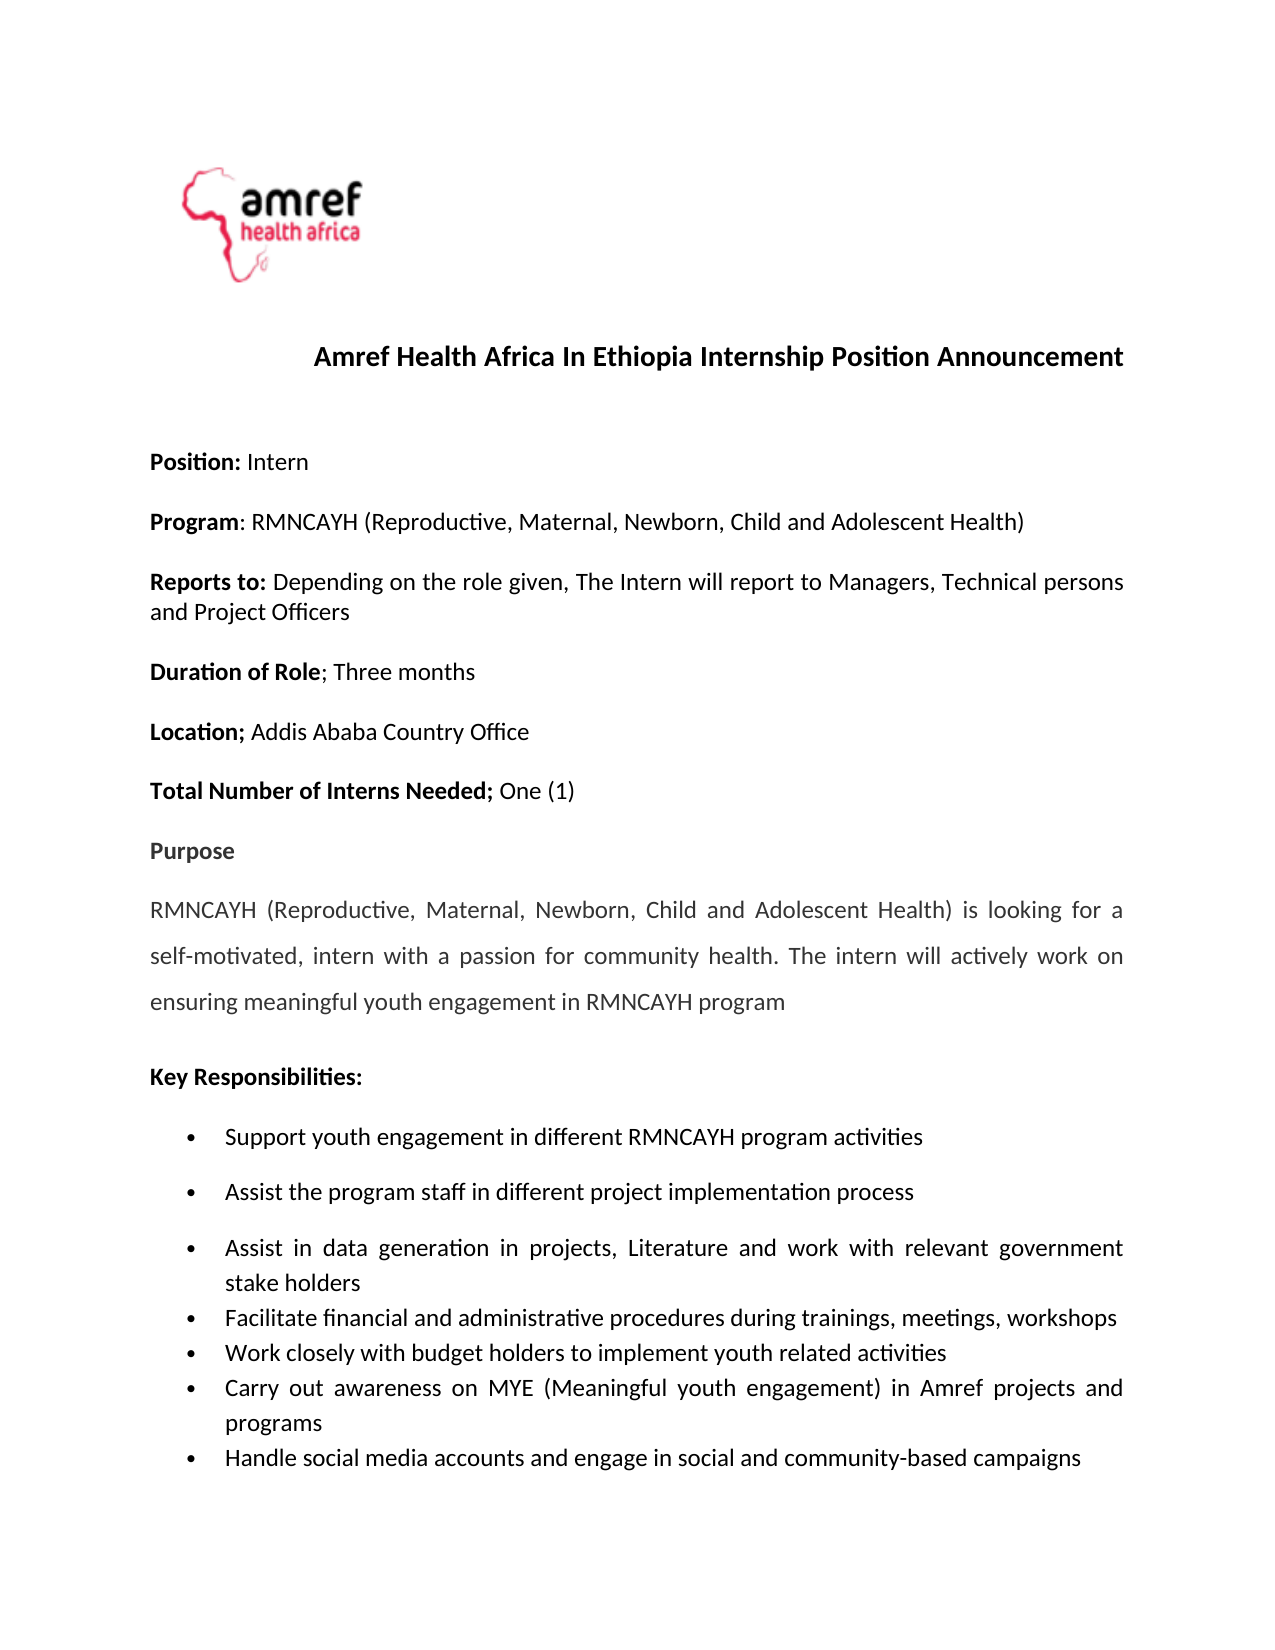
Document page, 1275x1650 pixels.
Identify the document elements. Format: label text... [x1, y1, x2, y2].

list Carry out awareness on MYE (Meaningful youth engagement) in Amref projects and programs [187, 1372, 1125, 1438]
list Facilitate financial and administrative procedures during trainings, meetings, workshops [187, 1302, 1125, 1333]
subtitle Reports to: Depending on the role given, The Intern will report to Managers, Technical persons and Project Officers [150, 566, 1125, 627]
subtitle Key Responsibilities: [150, 1061, 1125, 1092]
subtitle Program: RMNCAYH (Reproductive, Maternal, Newborn, Child and Adolescent Health) [150, 506, 1125, 537]
subtitle RMNCAYH (Reproductive, Maternal, Newborn, Child and Adolescent Health) is looking for a self-motivated, intern with a passion for community health. The intern will actively work on ensuring meaningful youth engagement in RMNCAYH program [150, 895, 1125, 1017]
list Assist in data generation in projects, Literature and work with relevant government stake holders [187, 1232, 1125, 1298]
picture [168, 150, 377, 310]
list Assist the program staff in different project implementation process [187, 1177, 1125, 1207]
subtitle Duration of Role; Three months [150, 656, 1125, 686]
subtitle Amref Health Africa In Ethiopia Internship Position Announcement [150, 338, 1125, 417]
subtitle Purpose [150, 835, 1125, 866]
list Handle social media accounts and engage in social and community-based campaigns [187, 1442, 1125, 1473]
list Work closely with budget holders to implement youth related activities [187, 1337, 1125, 1368]
list Support youth engagement in different RMNCAYH program activities [187, 1121, 1125, 1151]
subtitle Location; Addis Ababa Country Office [150, 716, 1125, 746]
subtitle Position: Intern [150, 446, 1125, 477]
subtitle Total Number of Interns Needed; One (1) [150, 775, 1125, 806]
